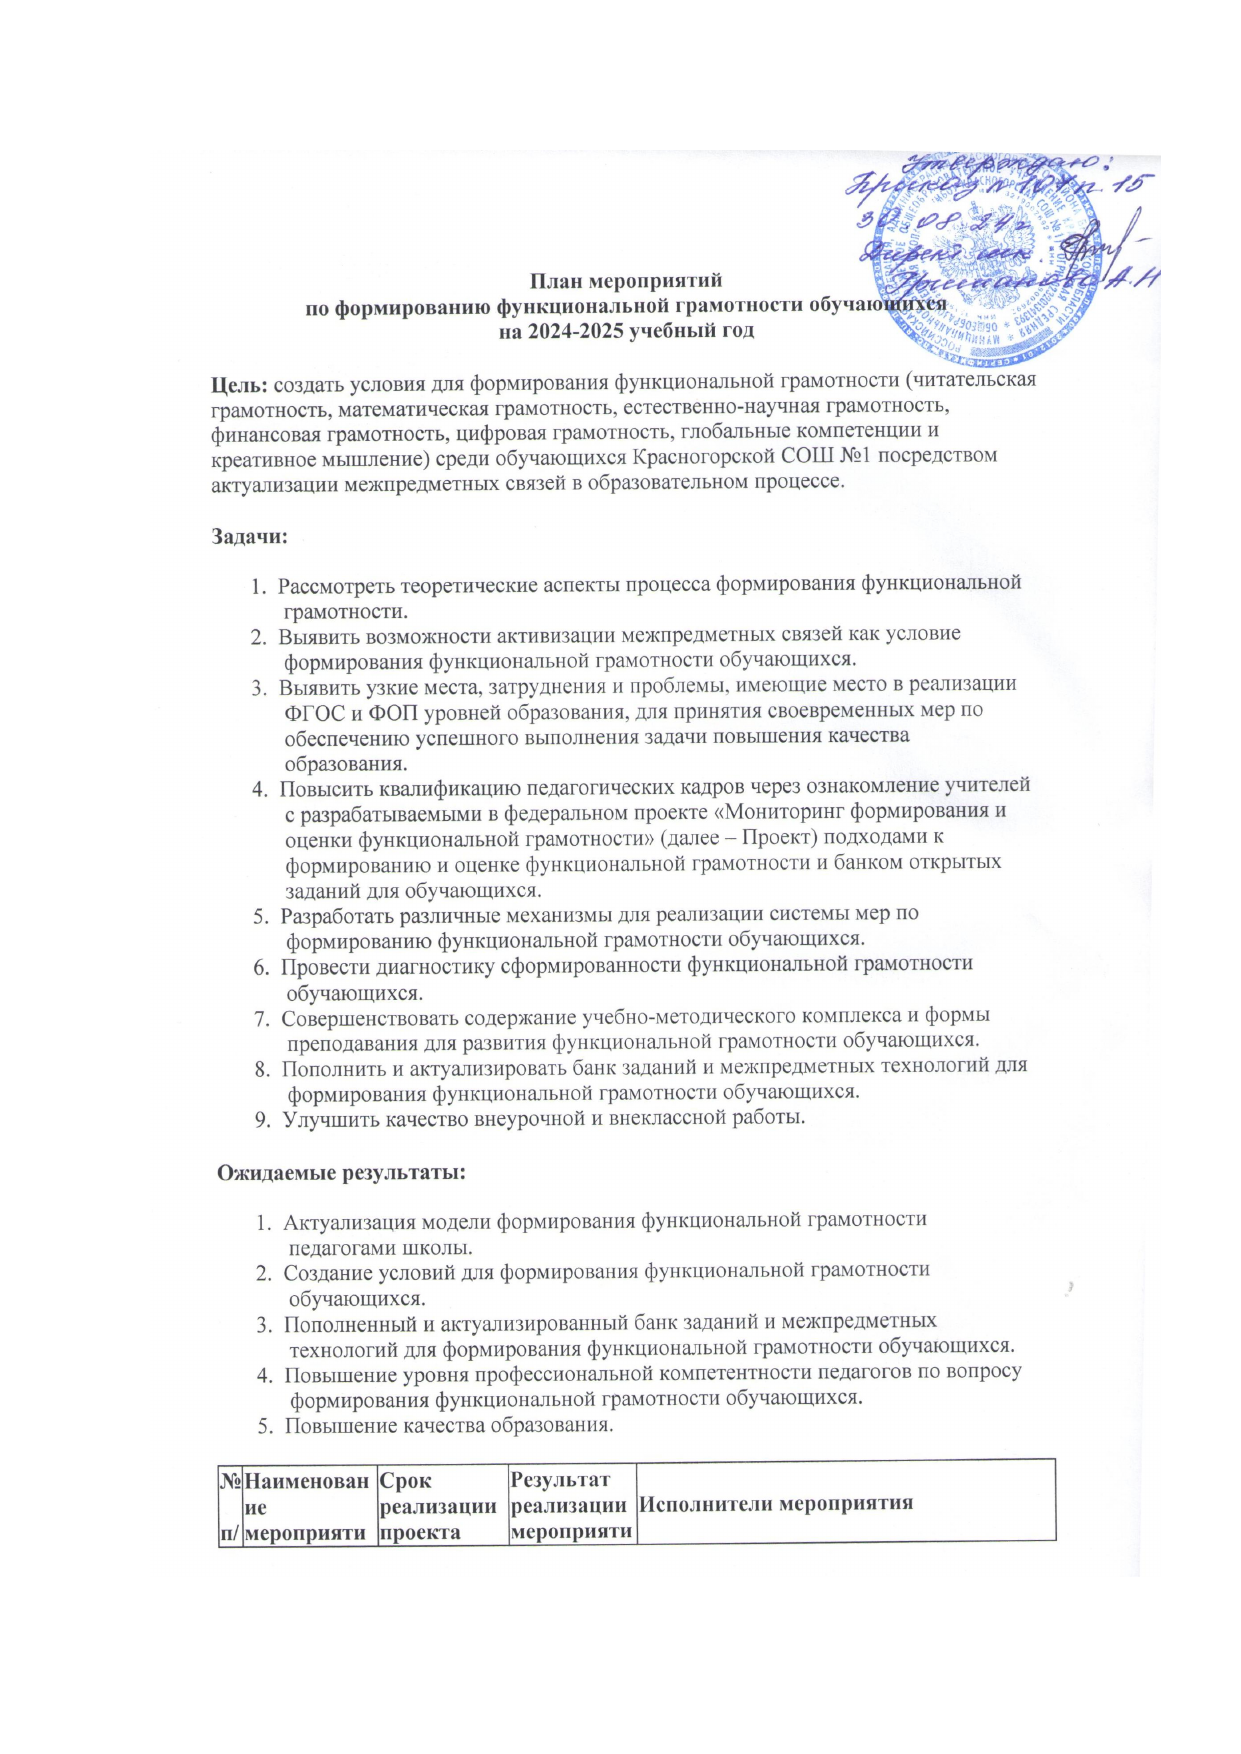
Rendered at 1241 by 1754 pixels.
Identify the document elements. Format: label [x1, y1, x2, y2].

picture [150, 150, 1161, 1577]
